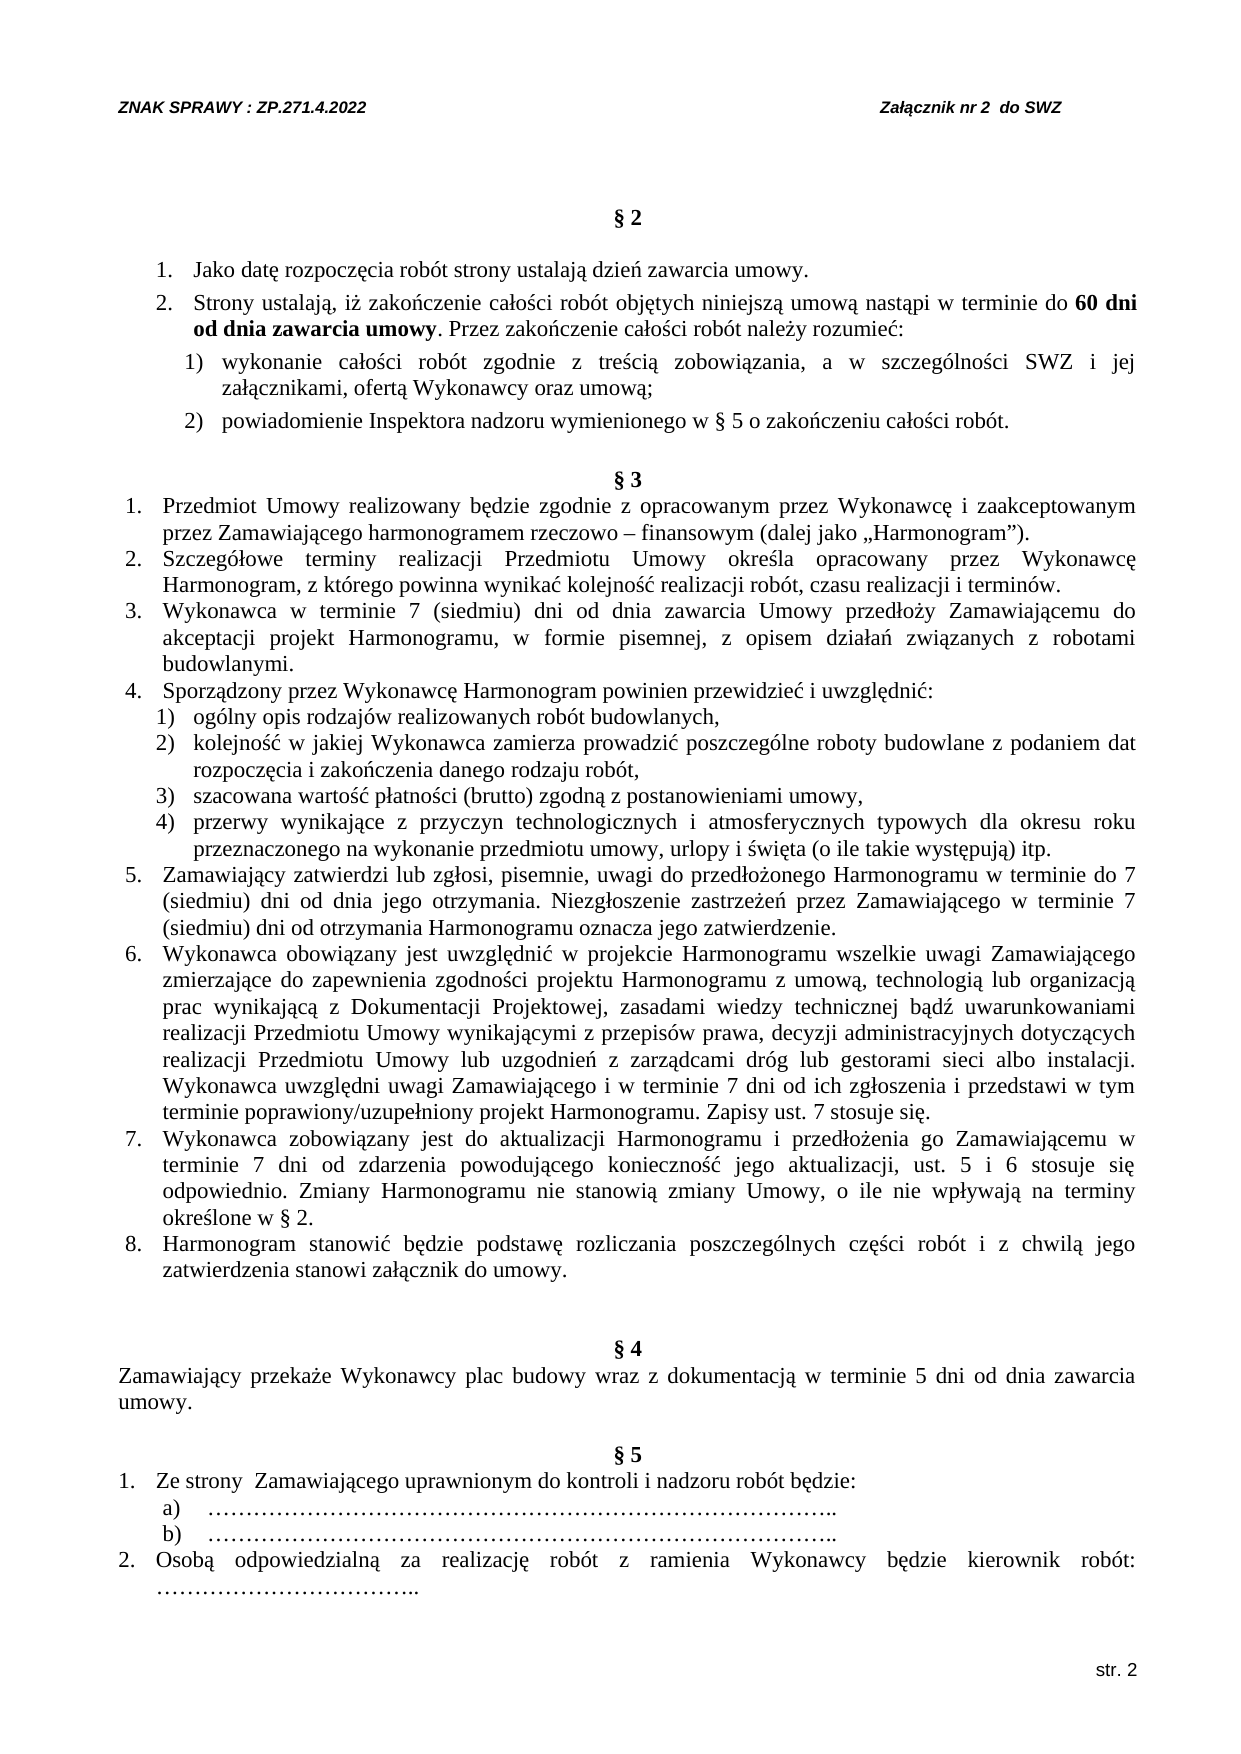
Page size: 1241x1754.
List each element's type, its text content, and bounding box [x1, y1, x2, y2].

text § 5 [118, 1441, 1137, 1467]
list Szczegółowe terminy realizacji Przedmiotu Umowy określa opracowany przez Wykonawcę Harmonogram, z którego powinna wynikać kolejność realizacji robót, czasu realizacji i terminów. [125, 545, 1137, 598]
text Zamawiający przekaże Wykonawcy plac budowy wraz z dokumentacją w terminie 5 dni od dnia zawarcia umowy. [118, 1362, 1137, 1414]
list ……………………………………………………………………….. [162, 1494, 1137, 1520]
list wykonanie całości robót zgodnie z treścią zobowiązania, a w szczególności SWZ i jej załącznikami, ofertą Wykonawcy oraz umową; [184, 348, 1137, 401]
list Harmonogram stanowić będzie podstawę rozliczania poszczególnych części robót i z chwilą jego zatwierdzenia stanowi załącznik do umowy. [125, 1230, 1137, 1283]
list ……………………………………………………………………….. [162, 1520, 1137, 1546]
list szacowana wartość płatności (brutto) zgodną z postanowieniami umowy, [156, 782, 1137, 808]
list Strony ustalają, iż zakończenie całości robót objętych niniejszą umową nastąpi w terminie do 60 dni od dnia zawarcia umowy. Przez zakończenie całości robót należy rozumieć: [156, 289, 1137, 342]
list Sporządzony przez Wykonawcę Harmonogram powinien przewidzieć i uwzględnić: [125, 677, 1137, 703]
text § 4 [118, 1336, 1137, 1362]
list przerwy wynikające z przyczyn technologicznych i atmosferycznych typowych dla okresu roku przeznaczonego na wykonanie przedmiotu umowy, urlopy i święta (o ile takie występują) itp. [156, 808, 1137, 861]
list Zamawiający zatwierdzi lub zgłosi, pisemnie, uwagi do przedłożonego Harmonogramu w terminie do 7 (siedmiu) dni od dnia jego otrzymania. Niezgłoszenie zastrzeżeń przez Zamawiającego w terminie 7 (siedmiu) dni od otrzymania Harmonogramu oznacza jego zatwierdzenie. [125, 861, 1137, 940]
list Jako datę rozpoczęcia robót strony ustalają dzień zawarcia umowy. [156, 256, 1137, 283]
list Wykonawca obowiązany jest uwzględnić w projekcie Harmonogramu wszelkie uwagi Zamawiającego zmierzające do zapewnienia zgodności projektu Harmonogramu z umową, technologią lub organizacją prac wynikającą z Dokumentacji Projektowej, zasadami wiedzy technicznej bądź uwarunkowaniami realizacji Przedmiotu Umowy wynikającymi z przepisów prawa, decyzji administracyjnych dotyczących realizacji Przedmiotu Umowy lub uzgodnień z zarządcami dróg lub gestorami sieci albo instalacji. Wykonawca uwzględni uwagi Zamawiającego i w terminie 7 dni od ich zgłoszenia i przedstawi w tym terminie poprawiony/uzupełniony projekt Harmonogramu. Zapisy ust. 7 stosuje się. [125, 940, 1137, 1125]
list Osobą odpowiedzialną za realizację robót z ramienia Wykonawcy będzie kierownik robót: …………………………….. [118, 1546, 1137, 1599]
list Przedmiot Umowy realizowany będzie zgodnie z opracowanym przez Wykonawcę i zaakceptowanym przez Zamawiającego harmonogramem rzeczowo – finansowym (dalej jako „Harmonogram”). [125, 492, 1137, 545]
text § 3 [118, 466, 1137, 492]
list ogólny opis rodzajów realizowanych robót budowlanych, [156, 703, 1137, 729]
list Wykonawca zobowiązany jest do aktualizacji Harmonogramu i przedłożenia go Zamawiającemu w terminie 7 dni od zdarzenia powodującego konieczność jego aktualizacji, ust. 5 i 6 stosuje się odpowiednio. Zmiany Harmonogramu nie stanowią zmiany Umowy, o ile nie wpływają na terminy określone w § 2. [125, 1125, 1137, 1230]
list Ze strony Zamawiającego uprawnionym do kontroli i nadzoru robót będzie: [118, 1467, 1137, 1494]
list kolejność w jakiej Wykonawca zamierza prowadzić poszczególne roboty budowlane z podaniem dat rozpoczęcia i zakończenia danego rodzaju robót, [156, 729, 1137, 782]
list Wykonawca w terminie 7 (siedmiu) dni od dnia zawarcia Umowy przedłoży Zamawiającemu do akceptacji projekt Harmonogramu, w formie pisemnej, z opisem działań związanych z robotami budowlanymi. [125, 598, 1137, 677]
text § 2 [118, 204, 1137, 230]
list powiadomienie Inspektora nadzoru wymienionego w § 5 o zakończeniu całości robót. [184, 407, 1137, 433]
